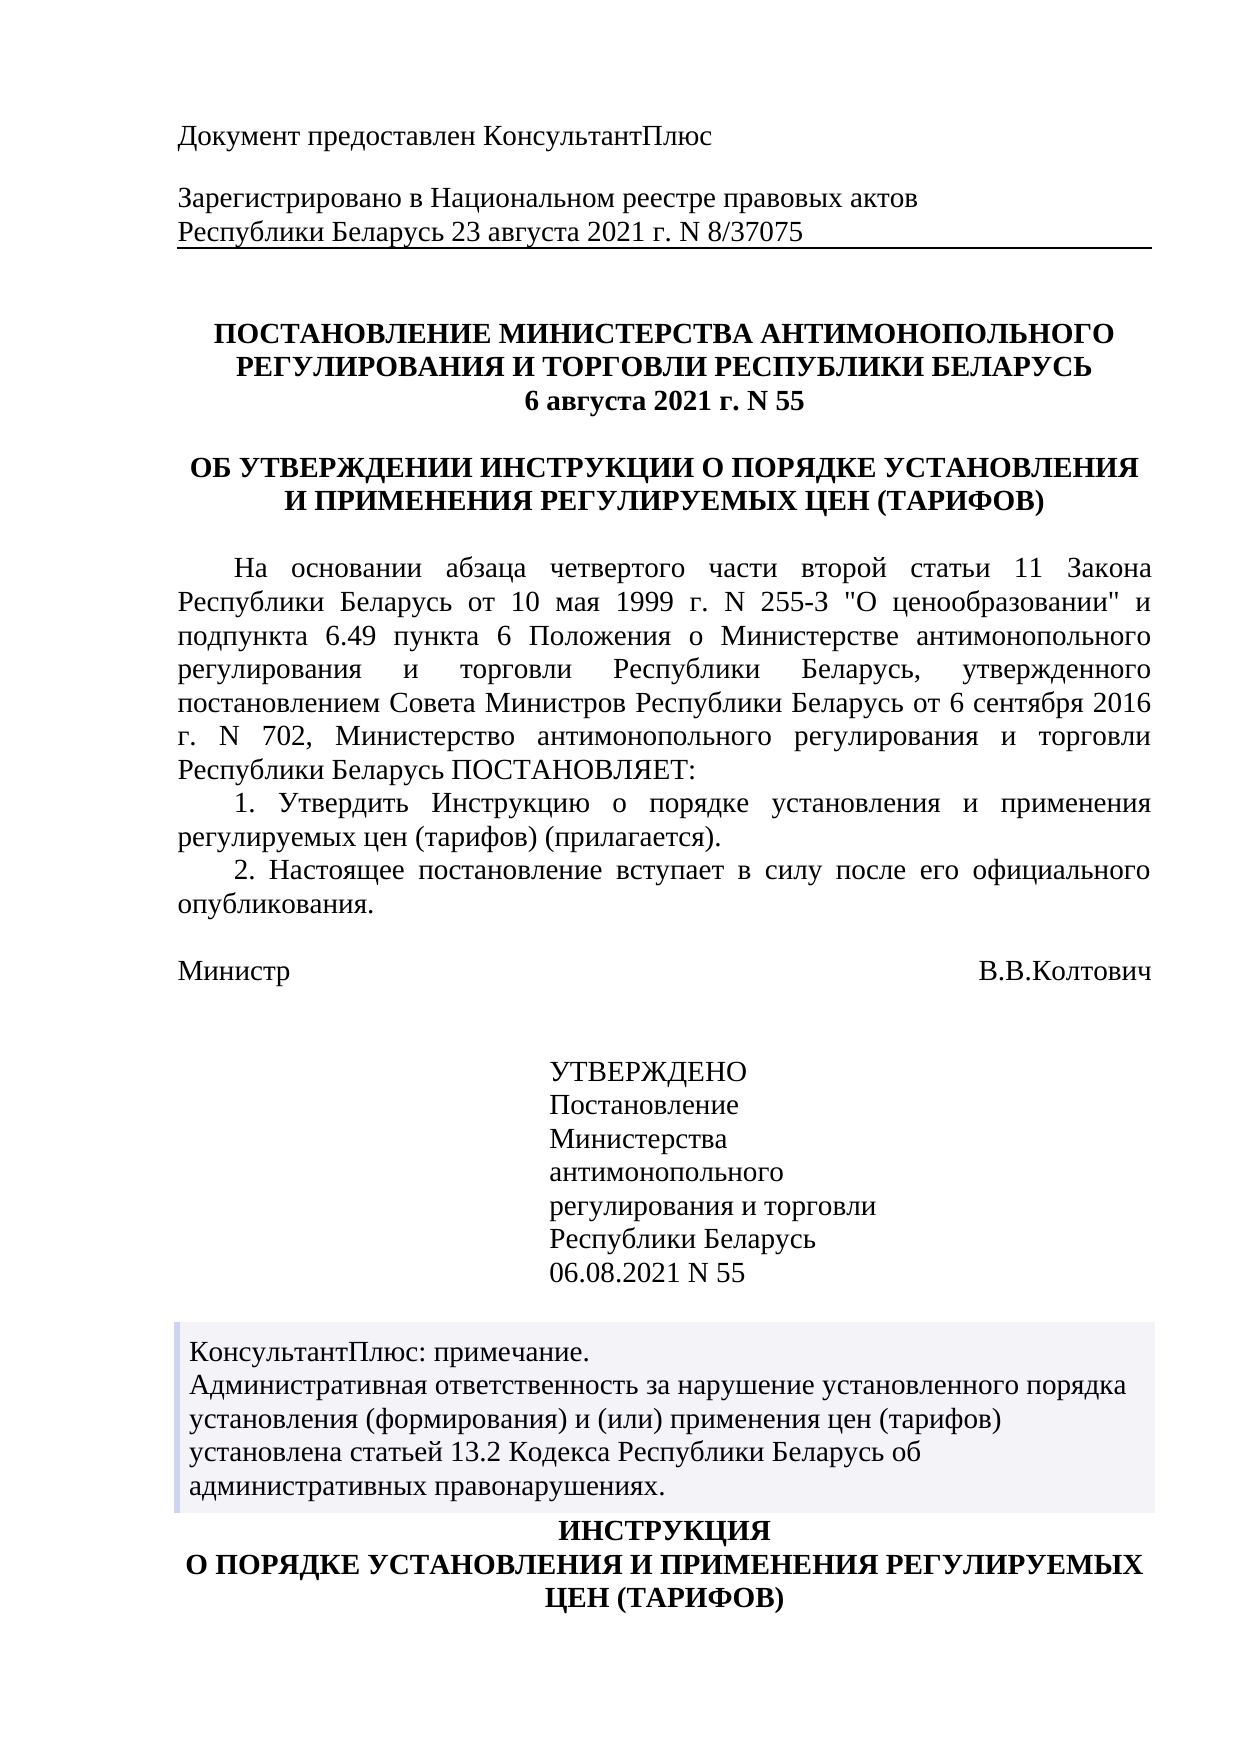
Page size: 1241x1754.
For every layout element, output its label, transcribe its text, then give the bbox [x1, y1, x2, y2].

text УТВЕРЖДЕНО [177, 1054, 1152, 1087]
title О ПОРЯДКЕ УСТАНОВЛЕНИЯ И ПРИМЕНЕНИЯ РЕГУЛИРУЕМЫХ ЦЕН (ТАРИФОВ) [177, 1547, 1152, 1614]
text регулирования и торговли [177, 1188, 1152, 1221]
text 06.08.2021 N 55 [177, 1255, 1152, 1288]
text 2. Настоящее постановление вступает в силу после его официального опубликования. [177, 852, 1152, 919]
title 6 августа 2021 г. N 55 [177, 383, 1152, 416]
text На основании абзаца четвертого части второй статьи 11 Закона Республики Беларусь от 10 мая 1999 г. N 255-З "О ценообразовании" и подпункта 6.49 пункта 6 Положения о Министерстве антимонопольного регулирования и торговли Республики Беларусь, утвержденного постановлением Совета Министров Республики Беларусь от 6 сентября 2016 г. N 702, Министерство антимонопольного регулирования и торговли Республики Беларусь ПОСТАНОВЛЯЕТ: [177, 551, 1152, 785]
text Республики Беларусь [177, 1221, 1152, 1255]
table_header КонсультантПлюс: примечание. Административная ответственность за нарушение установленного порядка установления (формирования) и (или) применения цен (тарифов) установлена статьей 13.2 Кодекса Республики Беларусь об административных правонарушениях. [180, 1322, 1149, 1513]
title ПОСТАНОВЛЕНИЕ МИНИСТЕРСТВА АНТИМОНОПОЛЬНОГО РЕГУЛИРОВАНИЯ И ТОРГОВЛИ РЕСПУБЛИКИ БЕЛАРУСЬ [177, 316, 1152, 383]
text Зарегистрировано в Национальном реестре правовых актов [177, 180, 1152, 214]
title Документ предоставлен КонсультантПлюс [177, 118, 1152, 180]
table_header Министр [177, 953, 664, 987]
text антимонопольного [177, 1154, 1152, 1188]
title ОБ УТВЕРЖДЕНИИ ИНСТРУКЦИИ О ПОРЯДКЕ УСТАНОВЛЕНИЯ И ПРИМЕНЕНИЯ РЕГУЛИРУЕМЫХ ЦЕН (ТАРИФОВ) [177, 450, 1152, 517]
text Постановление [177, 1087, 1152, 1121]
text Республики Беларусь 23 августа 2021 г. N 8/37075 [177, 214, 1152, 247]
text Министерства [177, 1121, 1152, 1154]
title ИНСТРУКЦИЯ [177, 1513, 1152, 1547]
text 1. Утвердить Инструкцию о порядке установления и применения регулируемых цен (тарифов) (прилагается). [177, 785, 1152, 852]
table_header В.В.Колтович [664, 953, 1152, 987]
